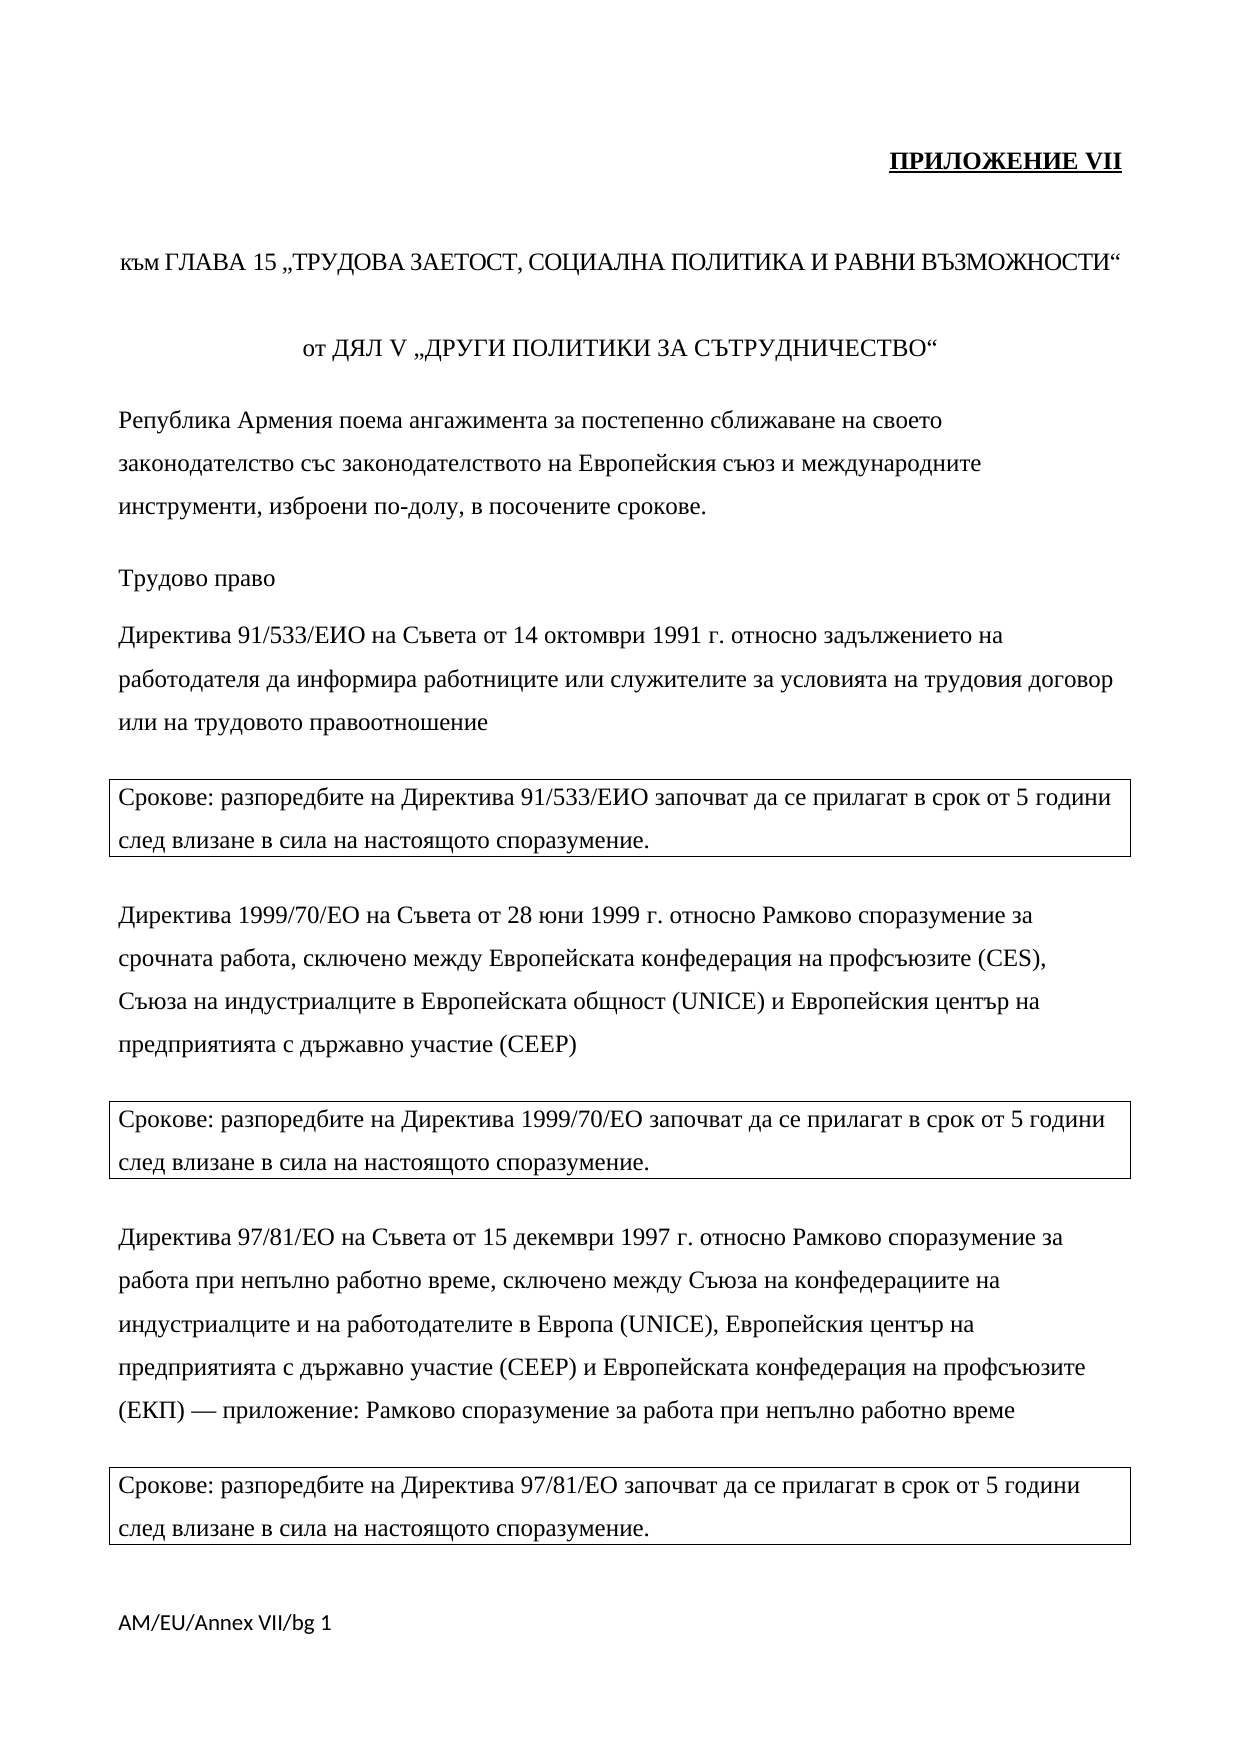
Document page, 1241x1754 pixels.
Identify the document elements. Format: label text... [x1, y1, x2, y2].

text Директива 1999/70/ЕО на Съвета от 28 юни 1999 г. относно Рамково споразумение за срочната работа, сключено между Европейската конфедерация на профсъюзите (CES), Съюза на индустриалците в Европейската общност (UNICE) и Европейския център на предприятията с държавно участие (CEEP) [118, 900, 1122, 1058]
text Трудово право [118, 563, 1122, 592]
text Срокове: разпоредбите на Директива 97/81/ЕО започват да се прилагат в срок от 5 години след влизане в сила на настоящото споразумение. [110, 1468, 1130, 1544]
text Директива 91/533/ЕИО на Съвета от 14 октомври 1991 г. относно задължението на работодателя да информира работниците или служителите за условията на трудовия договор или на трудовото правоотношение [118, 621, 1122, 736]
text Срокове: разпоредбите на Директива 91/533/ЕИО започват да се прилагат в срок от 5 години след влизане в сила на настоящото споразумение. [110, 780, 1130, 856]
text Република Армения поема ангажимента за постепенно сближаване на своето законодателство със законодателството на Европейския съюз и международните инструменти, изброени по-долу, в посочените срокове. [118, 405, 1122, 520]
text Директива 97/81/ЕО на Съвета от 15 декември 1997 г. относно Рамково споразумение за работа при непълно работно време, сключено между Съюза на конфедерациите на индустриалците и на работодателите в Европа (UNICE), Европейския център на предприятията с държавно участие (CEEP) и Европейската конфедерация на профсъюзите (ЕКП) — приложение: Рамково споразумение за работа при непълно работно време [118, 1222, 1122, 1424]
text ПРИЛОЖЕНИЕ VII [118, 146, 1122, 175]
text към ГЛАВА 15 „ТРУДОВА ЗАЕТОСТ, СОЦИАЛНА ПОЛИТИКА И РАВНИ ВЪЗМОЖНОСТИ“ от ДЯЛ V „ДРУГИ ПОЛИТИКИ ЗА СЪТРУДНИЧЕСТВО“ [118, 247, 1122, 362]
text Срокове: разпоредбите на Директива 1999/70/ЕО започват да се прилагат в срок от 5 години след влизане в сила на настоящото споразумение. [110, 1102, 1130, 1178]
